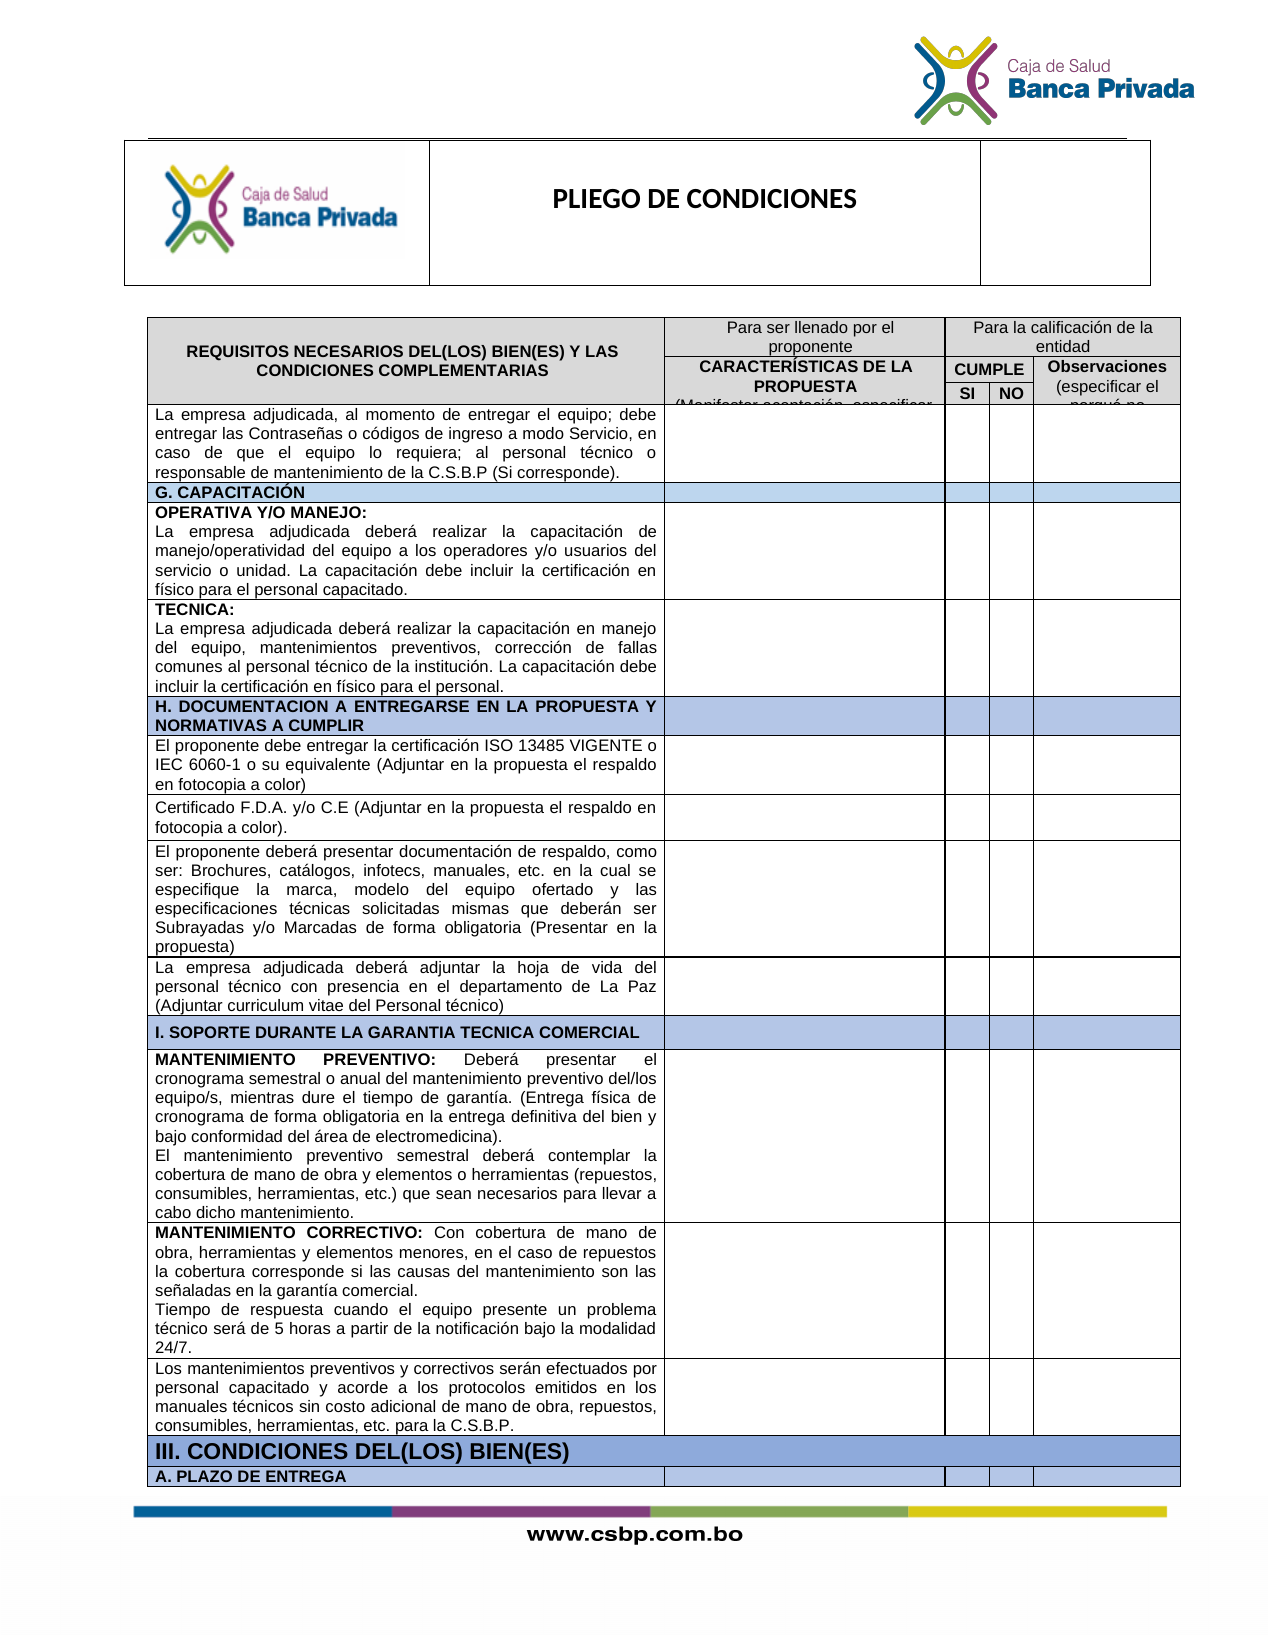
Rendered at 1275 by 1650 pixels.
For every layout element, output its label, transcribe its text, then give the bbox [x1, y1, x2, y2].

picture [150, 141, 406, 259]
table_header REQUISITOS NECESARIOS DEL(LOS) BIEN(ES) Y LAS CONDICIONES COMPLEMENTARIAS [148, 318, 664, 404]
table_header Para ser llenado por el proponente [665, 318, 944, 356]
table_cell [946, 1223, 989, 1357]
table_cell [946, 1467, 989, 1486]
table_cell [665, 841, 944, 956]
table_cell NO [990, 383, 1033, 404]
table_cell CUMPLE [946, 357, 1033, 382]
table_cell [1034, 1359, 1180, 1435]
table_cell [1034, 697, 1180, 735]
table_cell [990, 1467, 1033, 1486]
table_cell La empresa adjudicada deberá adjuntar la hoja de vida del personal técnico con presencia en el departamento de La Paz (Adjuntar curriculum vitae del Personal técnico) [148, 958, 664, 1015]
table_cell H. DOCUMENTACION A ENTREGARSE EN LA PROPUESTA Y NORMATIVAS A CUMPLIR [148, 697, 664, 735]
table_cell [990, 1359, 1033, 1435]
table_cell [946, 600, 989, 696]
table_cell La empresa adjudicada, al momento de entregar el equipo; debe entregar las Contraseñas o códigos de ingreso a modo Servicio, en caso de que el equipo lo requiera; al personal técnico o responsable de mantenimiento de la C.S.B.P (Si corresponde). [148, 405, 664, 482]
picture [0, 1496, 1269, 1636]
table_cell A. PLAZO DE ENTREGA [148, 1467, 664, 1486]
table_cell [1034, 736, 1180, 793]
table_cell [946, 795, 989, 840]
table_cell CARACTERÍSTICAS DE LA PROPUESTA (Manifestar aceptación, especificar y/o adjuntar lo requerido) [665, 357, 944, 404]
table_cell [990, 1223, 1033, 1357]
table_cell [665, 405, 944, 482]
table_cell [1034, 1223, 1180, 1357]
table_cell [946, 503, 989, 599]
table_cell [946, 1050, 989, 1222]
table_cell [665, 958, 944, 1015]
table_cell [946, 958, 989, 1015]
picture [903, 28, 1207, 135]
table_cell [946, 841, 989, 956]
table_cell [946, 736, 989, 793]
table_cell [946, 1359, 989, 1435]
table_cell [1034, 503, 1180, 599]
table_cell [1034, 1467, 1180, 1486]
table_cell El proponente deberá presentar documentación de respaldo, como ser: Brochures, catálogos, infotecs, manuales, etc. en la cual se especifique la marca, modelo del equipo ofertado y las especificaciones técnicas solicitadas mismas que deberán ser Subrayadas y/o Marcadas de forma obligatoria (Presentar en la propuesta) [148, 841, 664, 956]
table_cell I. SOPORTE DURANTE LA GARANTIA TECNICA COMERCIAL [148, 1016, 664, 1049]
table_cell [946, 1016, 989, 1049]
table_cell [1034, 1050, 1180, 1222]
table_cell [946, 697, 989, 735]
table_cell [665, 1359, 944, 1435]
table_cell Los mantenimientos preventivos y correctivos serán efectuados por personal capacitado y acorde a los protocolos emitidos en los manuales técnicos sin costo adicional de mano de obra, repuestos, consumibles, herramientas, etc. para la C.S.B.P. [148, 1359, 664, 1435]
table_cell Observaciones (especificar el porqué no cumple) [1034, 357, 1180, 404]
table_cell [1034, 1016, 1180, 1049]
table_cell [990, 697, 1033, 735]
table_cell [990, 483, 1033, 502]
table_cell [990, 841, 1033, 956]
table_cell [990, 405, 1033, 482]
table_cell [1034, 958, 1180, 1015]
table_cell [665, 736, 944, 793]
table_header Para la calificación de la entidad [946, 318, 1180, 356]
table_cell G. CAPACITACIÓN [148, 483, 664, 502]
table_cell III. CONDICIONES DEL(LOS) BIEN(ES) [148, 1436, 1180, 1466]
table_cell [990, 958, 1033, 1015]
table_cell TECNICA: La empresa adjudicada deberá realizar la capacitación en manejo del equipo, mantenimientos preventivos, corrección de fallas comunes al personal técnico de la institución. La capacitación debe incluir la certificación en físico para el personal. [148, 600, 664, 696]
table_cell MANTENIMIENTO CORRECTIVO: Con cobertura de mano de obra, herramientas y elementos menores, en el caso de repuestos la cobertura corresponde si las causas del mantenimiento son las señaladas en la garantía comercial. Tiempo de respuesta cuando el equipo presente un problema técnico será de 5 horas a partir de la notificación bajo la modalidad 24/7. [148, 1223, 664, 1357]
table_cell [990, 1050, 1033, 1222]
table_cell [665, 503, 944, 599]
table_cell MANTENIMIENTO PREVENTIVO: Deberá presentar el cronograma semestral o anual del mantenimiento preventivo del/los equipo/s, mientras dure el tiempo de garantía. (Entrega física de cronograma de forma obligatoria en la entrega definitiva del bien y bajo conformidad del área de electromedicina). El mantenimiento preventivo semestral deberá contemplar la cobertura de mano de obra y elementos o herramientas (repuestos, consumibles, herramientas, etc.) que sean necesarios para llevar a cabo dicho mantenimiento. [148, 1050, 664, 1222]
table_cell [665, 1467, 944, 1486]
table_cell [665, 600, 944, 696]
table_cell [1034, 795, 1180, 840]
table_cell El proponente debe entregar la certificación ISO 13485 VIGENTE o IEC 6060-1 o su equivalente (Adjuntar en la propuesta el respaldo en fotocopia a color) [148, 736, 664, 793]
table_cell [946, 405, 989, 482]
table_cell Certificado F.D.A. y/o C.E (Adjuntar en la propuesta el respaldo en fotocopia a color). [148, 795, 664, 840]
table_cell [1034, 600, 1180, 696]
table_cell [990, 600, 1033, 696]
table_cell [665, 483, 944, 502]
table_cell [946, 483, 989, 502]
table_cell OPERATIVA Y/O MANEJO: La empresa adjudicada deberá realizar la capacitación de manejo/operatividad del equipo a los operadores y/o usuarios del servicio o unidad. La capacitación debe incluir la certificación en físico para el personal capacitado. [148, 503, 664, 599]
table_cell [990, 503, 1033, 599]
table_cell [665, 1050, 944, 1222]
table_cell [665, 697, 944, 735]
table_cell [665, 795, 944, 840]
table_cell [665, 1223, 944, 1357]
table_cell [990, 736, 1033, 793]
table_cell [1034, 841, 1180, 956]
table_cell [990, 795, 1033, 840]
table_cell [1034, 405, 1180, 482]
table_cell [665, 1016, 944, 1049]
table_cell [990, 1016, 1033, 1049]
table_cell SI [946, 383, 989, 404]
table_cell [1034, 483, 1180, 502]
